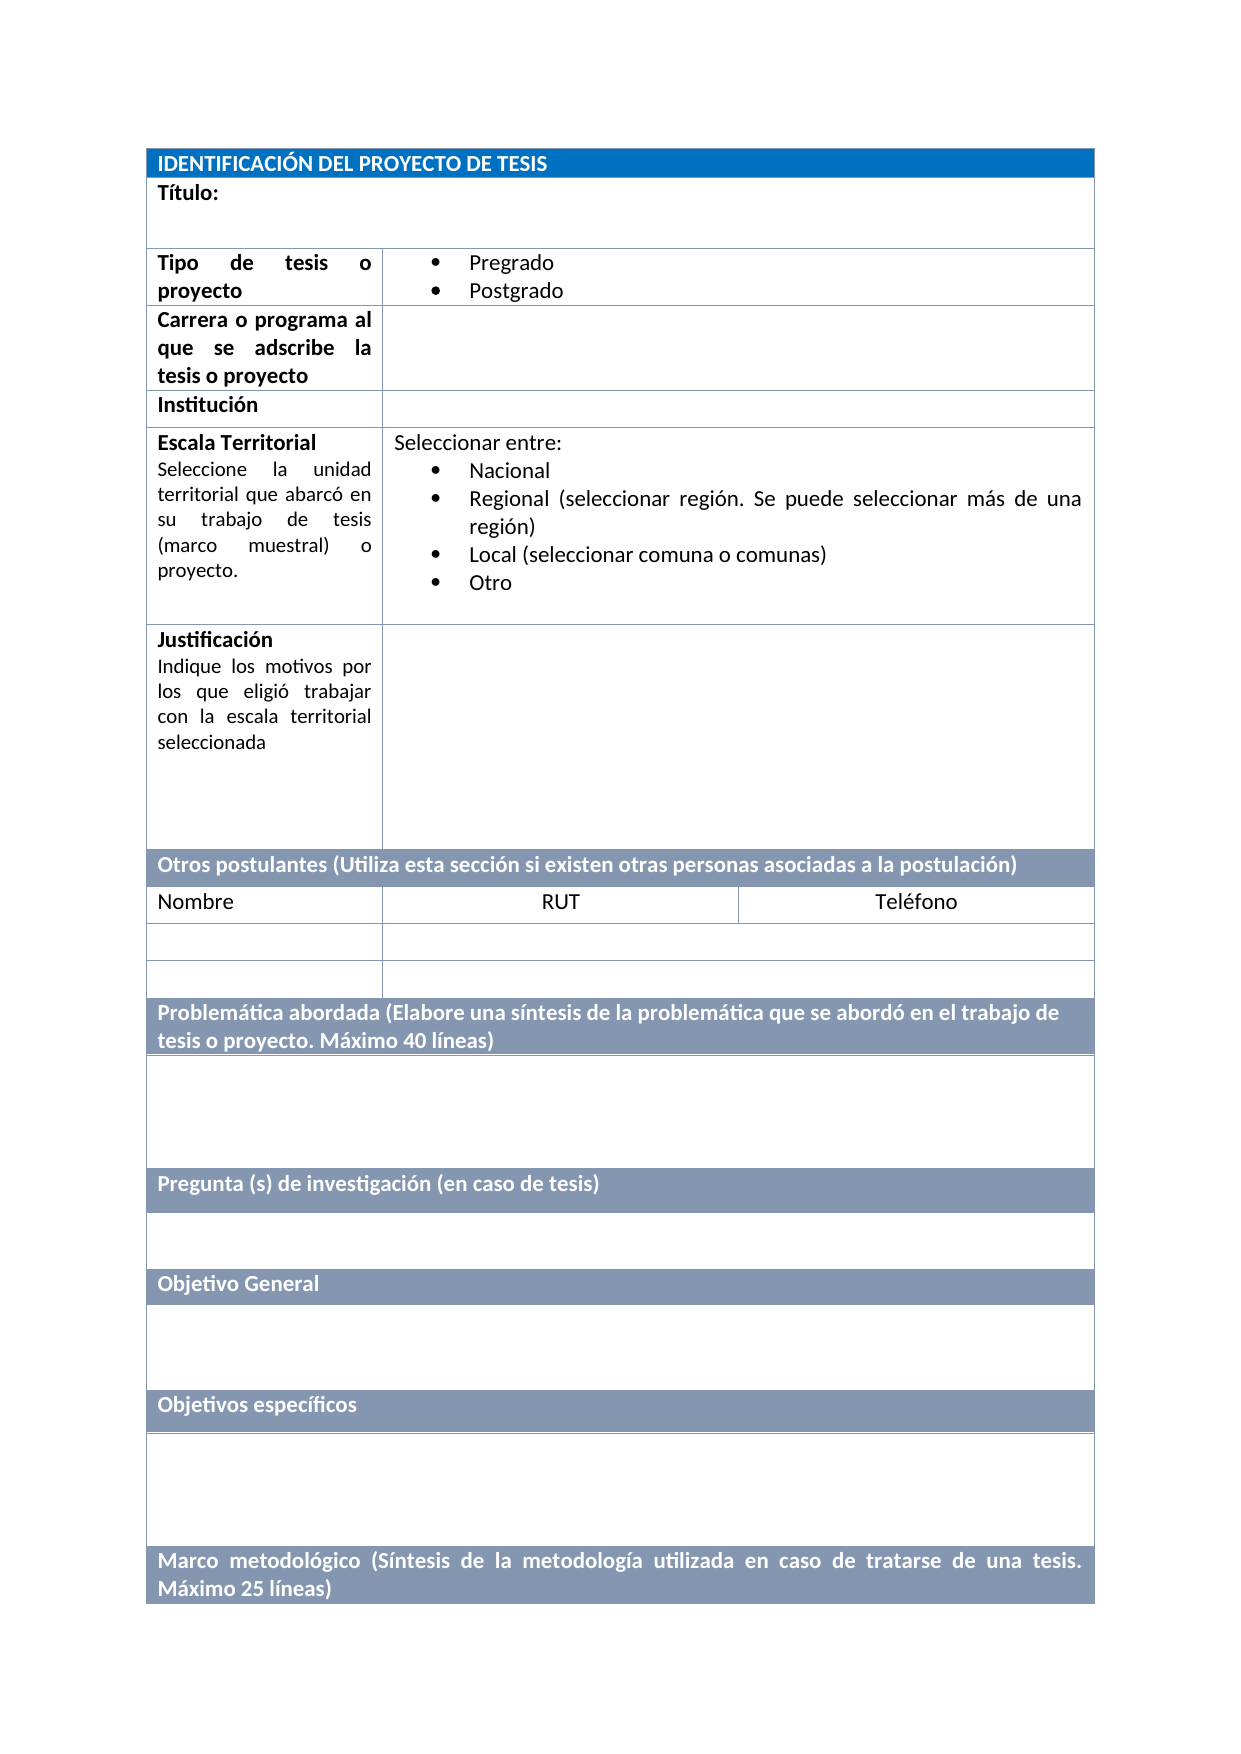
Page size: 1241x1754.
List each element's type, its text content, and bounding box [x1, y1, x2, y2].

table_cell Nombre [147, 887, 382, 923]
table_cell Marco metodológico (Síntesis de la metodología utilizada en caso de tratarse de una tesis. Máximo 25 líneas) [147, 1547, 1094, 1603]
table_cell Pregunta (s) de investigación (en caso de tesis) [147, 1169, 1094, 1211]
table_cell [147, 961, 382, 997]
table_cell [383, 391, 1094, 427]
table_cell Título: [147, 178, 1094, 247]
table_cell Pregrado Postgrado [383, 249, 1094, 304]
table_header IDENTIFICACIÓN DEL PROYECTO DE TESIS [147, 149, 1094, 177]
table_cell [383, 961, 1094, 997]
table_cell [147, 1213, 1094, 1268]
table_cell Justificación Indique los motivos por los que eligió trabajar con la escala territorial seleccionada [147, 625, 382, 849]
table_cell Otros postulantes (Utiliza esta sección si existen otras personas asociadas a la postulación) [147, 850, 1094, 886]
table_cell [383, 924, 1094, 960]
table_cell RUT [383, 887, 738, 923]
table_cell [383, 625, 1094, 849]
table_cell [383, 306, 1094, 389]
table_cell Tipo de tesis o proyecto [147, 249, 382, 304]
table_cell Carrera o programa al que se adscribe la tesis o proyecto [147, 306, 382, 389]
table_cell Problemática abordada (Elabore una síntesis de la problemática que se abordó en el trabajo de tesis o proyecto. Máximo 40 líneas) [147, 999, 1094, 1054]
table_cell [147, 1056, 1094, 1168]
table_cell Teléfono [739, 887, 1094, 923]
table_cell Objetivos específicos [147, 1391, 1094, 1432]
table_cell [147, 1434, 1094, 1546]
table_cell Objetivo General [147, 1270, 1094, 1304]
table_cell [147, 1305, 1094, 1389]
table_cell Escala Territorial Seleccione la unidad territorial que abarcó en su trabajo de tesis (marco muestral) o proyecto. [147, 428, 382, 624]
table_cell Seleccionar entre: Nacional Regional (seleccionar región. Se puede seleccionar más de una región) Local (seleccionar comuna o comunas) Otro [383, 428, 1094, 624]
table_cell [147, 924, 382, 960]
table_cell Institución [147, 391, 382, 427]
